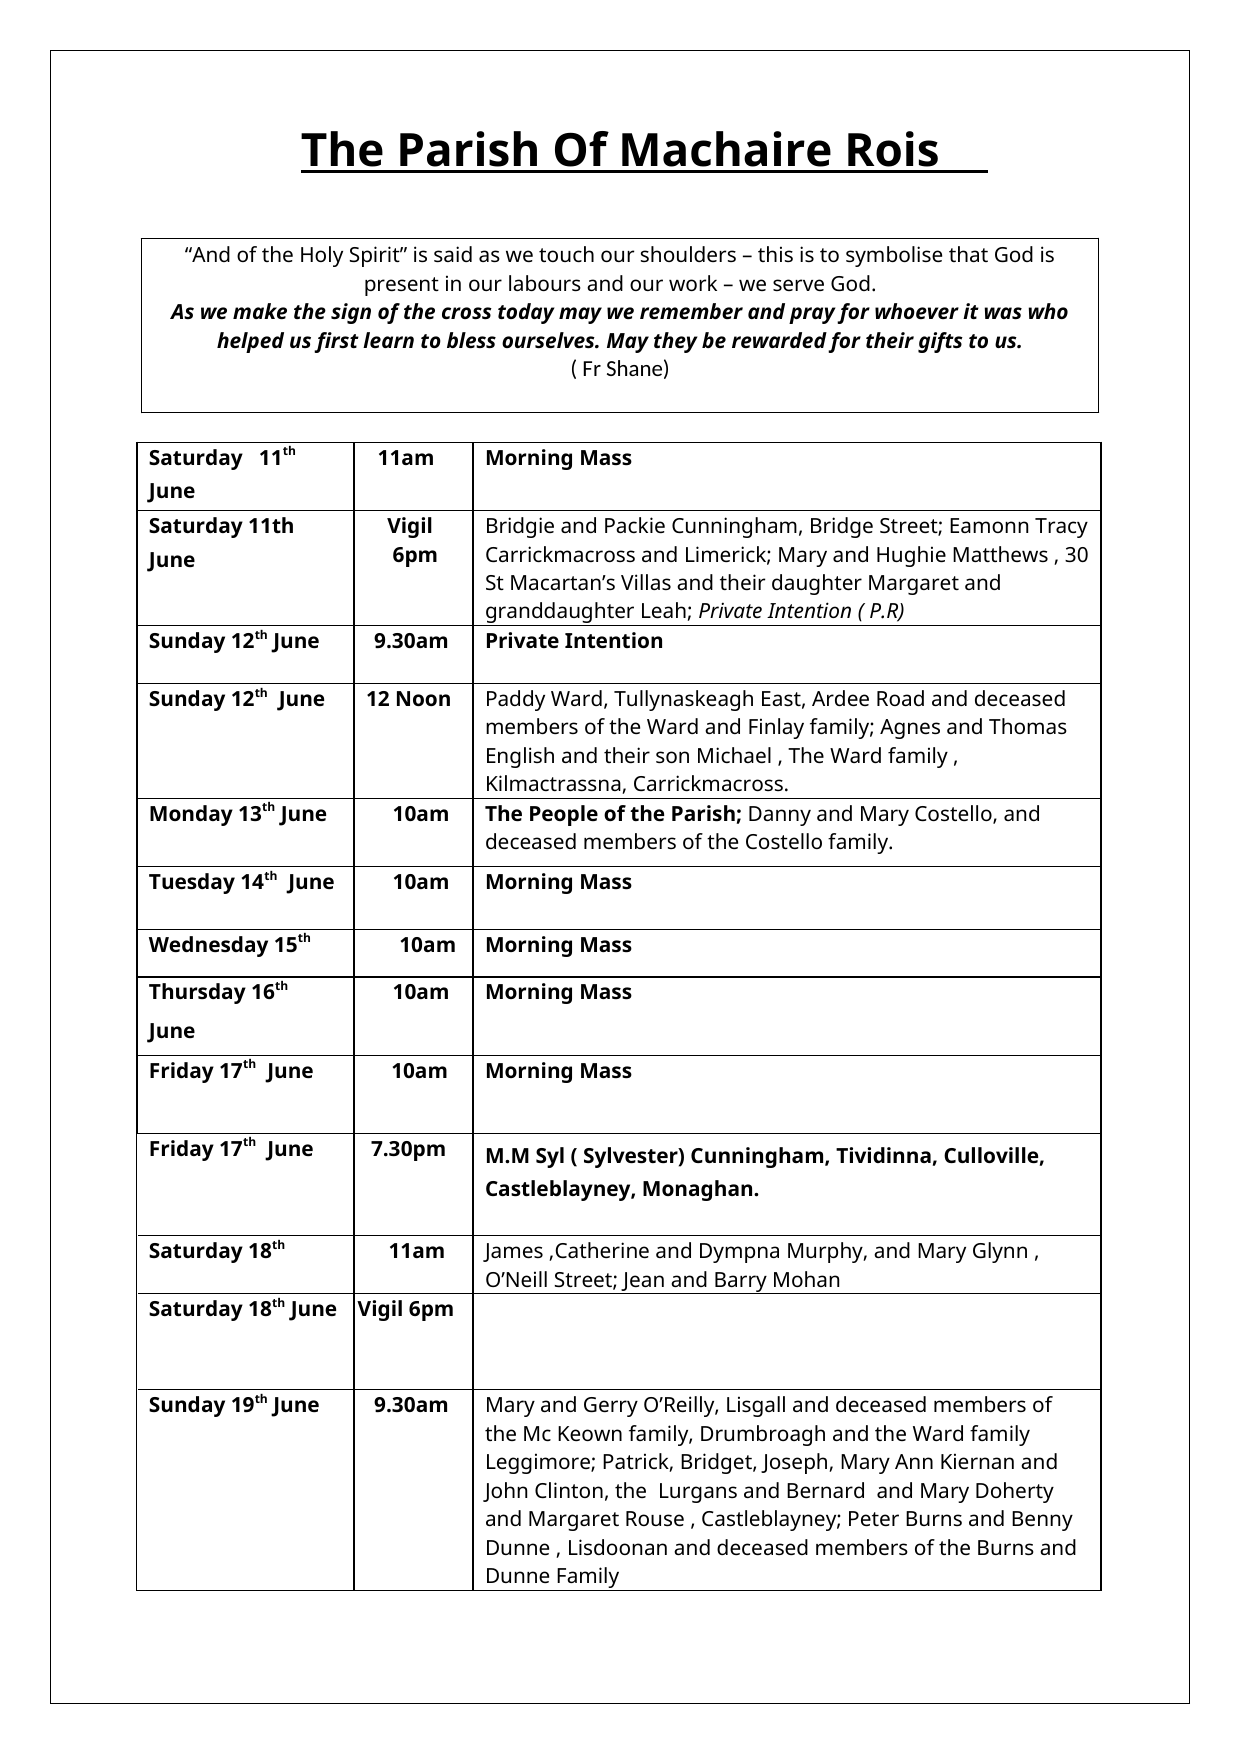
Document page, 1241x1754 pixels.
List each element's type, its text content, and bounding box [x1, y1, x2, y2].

text As we make the sign of the cross today may we remember and pray for whoever it was who helped us first learn to bless ourselves. May they be rewarded for their gifts to us. [150, 297, 1090, 354]
table_cell Sunday 12th June [138, 684, 353, 798]
table_cell Sunday 19th June [137, 1389, 353, 1589]
table_cell 10am [355, 799, 472, 866]
table_cell James ,Catherine and Dympna Murphy, and Mary Glynn , O’Neill Street; Jean and Barry Mohan [474, 1236, 1100, 1293]
table_cell Saturday 11th June [138, 511, 353, 625]
table_cell 10am [355, 930, 472, 976]
table_cell Saturday 18th June [137, 1293, 353, 1389]
table_header Saturday 11th June [138, 443, 353, 510]
table_cell Mary and Gerry O’Reilly, Lisgall and deceased members of the Mc Keown family, Drumbroagh and the Ward family Leggimore; Patrick, Bridget, Joseph, Mary Ann Kiernan and John Clinton, the Lurgans and Bernard and Mary Doherty and Margaret Rouse , Castleblayney; Peter Burns and Benny Dunne , Lisdoonan and deceased members of the Burns and Dunne Family [474, 1390, 1100, 1589]
table_cell [474, 1294, 1100, 1389]
table_cell Morning Mass [474, 867, 1100, 929]
table_cell Saturday 18th [137, 1235, 353, 1293]
table_cell 10am [355, 978, 472, 1055]
table_cell Tuesday 14th June [138, 867, 353, 929]
table_cell Morning Mass [474, 978, 1100, 1055]
table_cell Thursday 16th June [138, 978, 353, 1055]
table_cell Friday 17th June [137, 1134, 353, 1235]
table_cell Private Intention [474, 626, 1100, 683]
table_cell Vigil 6pm [355, 1294, 472, 1389]
table_cell The People of the Parish; Danny and Mary Costello, and deceased members of the Costello family. [474, 799, 1100, 866]
table_cell Wednesday 15th [138, 930, 353, 976]
table_cell Morning Mass [474, 930, 1100, 976]
table_cell 9.30am [355, 626, 472, 683]
table_cell 7.30pm [355, 1134, 472, 1235]
table_cell 10am [355, 867, 472, 929]
table_header 11am [355, 443, 472, 510]
table_cell Bridgie and Packie Cunningham, Bridge Street; Eamonn Tracy Carrickmacross and Limerick; Mary and Hughie Matthews , 30 St Macartan’s Villas and their daughter Margaret and granddaughter Leah; Private Intention ( P.R) [474, 511, 1100, 625]
table_cell Monday 13th June [138, 799, 353, 866]
table_cell Friday 17th June [138, 1056, 353, 1133]
table_cell 12 Noon [355, 684, 472, 798]
table_cell Sunday 12th June [138, 626, 353, 683]
table_cell Vigil 6pm [355, 511, 472, 625]
table_cell Morning Mass [474, 1056, 1100, 1133]
table_cell 10am [355, 1056, 472, 1133]
table_cell M.M Syl ( Sylvester) Cunningham, Tividinna, Culloville, Castleblayney, Monaghan. [474, 1134, 1100, 1235]
table_cell Paddy Ward, Tullynaskeagh East, Ardee Road and deceased members of the Ward and Finlay family; Agnes and Thomas English and their son Michael , The Ward family , Kilmactrassna, Carrickmacross. [474, 684, 1100, 798]
table_cell 9.30am [355, 1390, 472, 1589]
table_cell 11am [355, 1236, 472, 1293]
table_header Morning Mass [474, 443, 1100, 510]
text ( Fr Shane) [150, 354, 1090, 382]
text “And of the Holy Spirit” is said as we touch our shoulders – this is to symbolise that God is present in our labours and our work – we serve God. [142, 239, 1098, 297]
